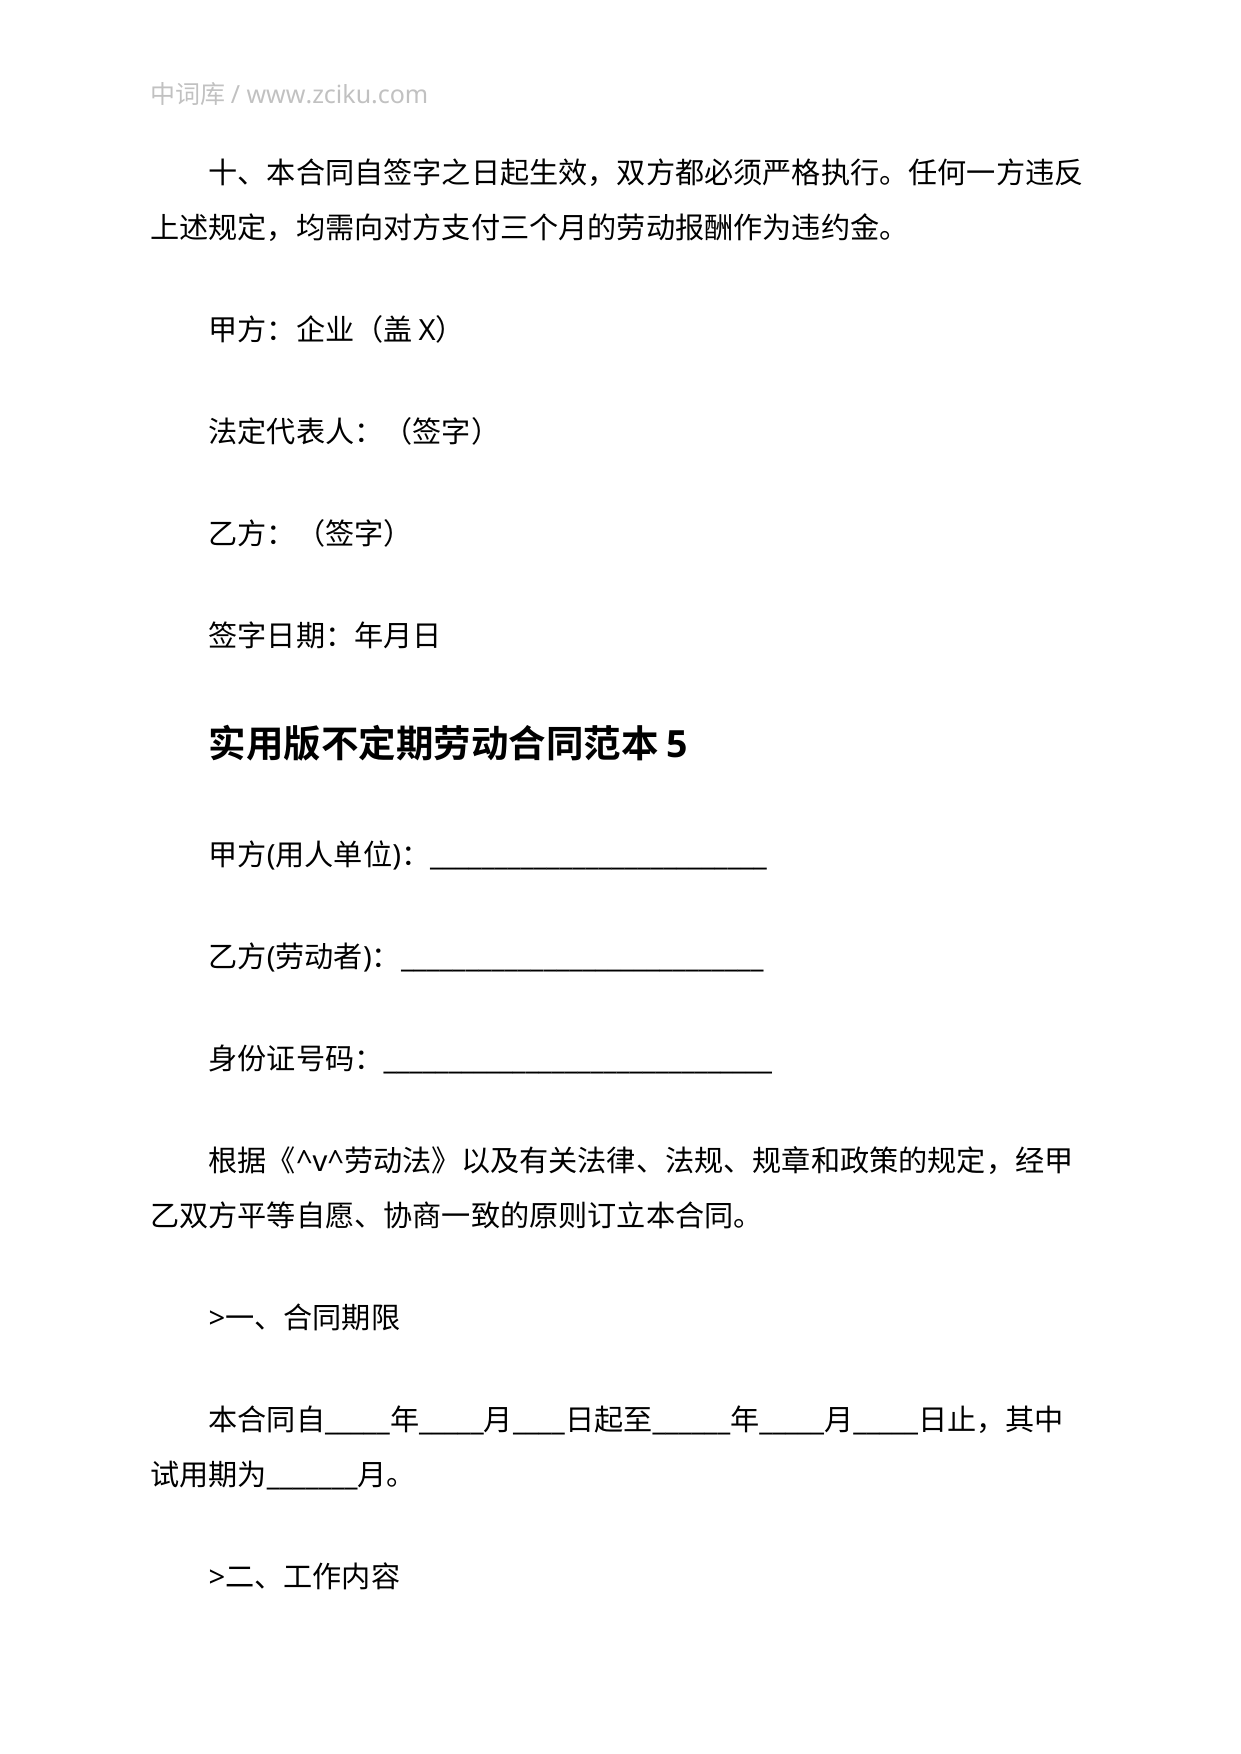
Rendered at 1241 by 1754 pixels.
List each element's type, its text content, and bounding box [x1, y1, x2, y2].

text 乙方(劳动者)：____________________________ [150, 933, 1090, 976]
text 根据《^v^劳动法》以及有关法律、法规、规章和政策的规定，经甲乙双方平等自愿、协商一致的原则订立本合同。 [150, 1137, 1090, 1235]
text 十、本合同自签字之日起生效，双方都必须严格执行。任何一方违反上述规定，均需向对方支付三个月的劳动报酬作为违约金。 [150, 150, 1090, 247]
text 签字日期：年月日 [150, 612, 1090, 654]
text 乙方：（签字） [150, 510, 1090, 553]
text 身份证号码：______________________________ [150, 1036, 1090, 1078]
text 实用版不定期劳动合同范本5 [150, 714, 1090, 768]
text 甲方(用人单位)：__________________________ [150, 832, 1090, 874]
text >一、合同期限 [150, 1294, 1090, 1337]
text 本合同自_____年_____月____日起至______年_____月_____日止，其中试用期为_______月。 [150, 1396, 1090, 1494]
text 法定代表人：（签字） [150, 409, 1090, 451]
text 甲方：企业（盖X） [150, 307, 1090, 349]
text >二、工作内容 [150, 1553, 1090, 1596]
